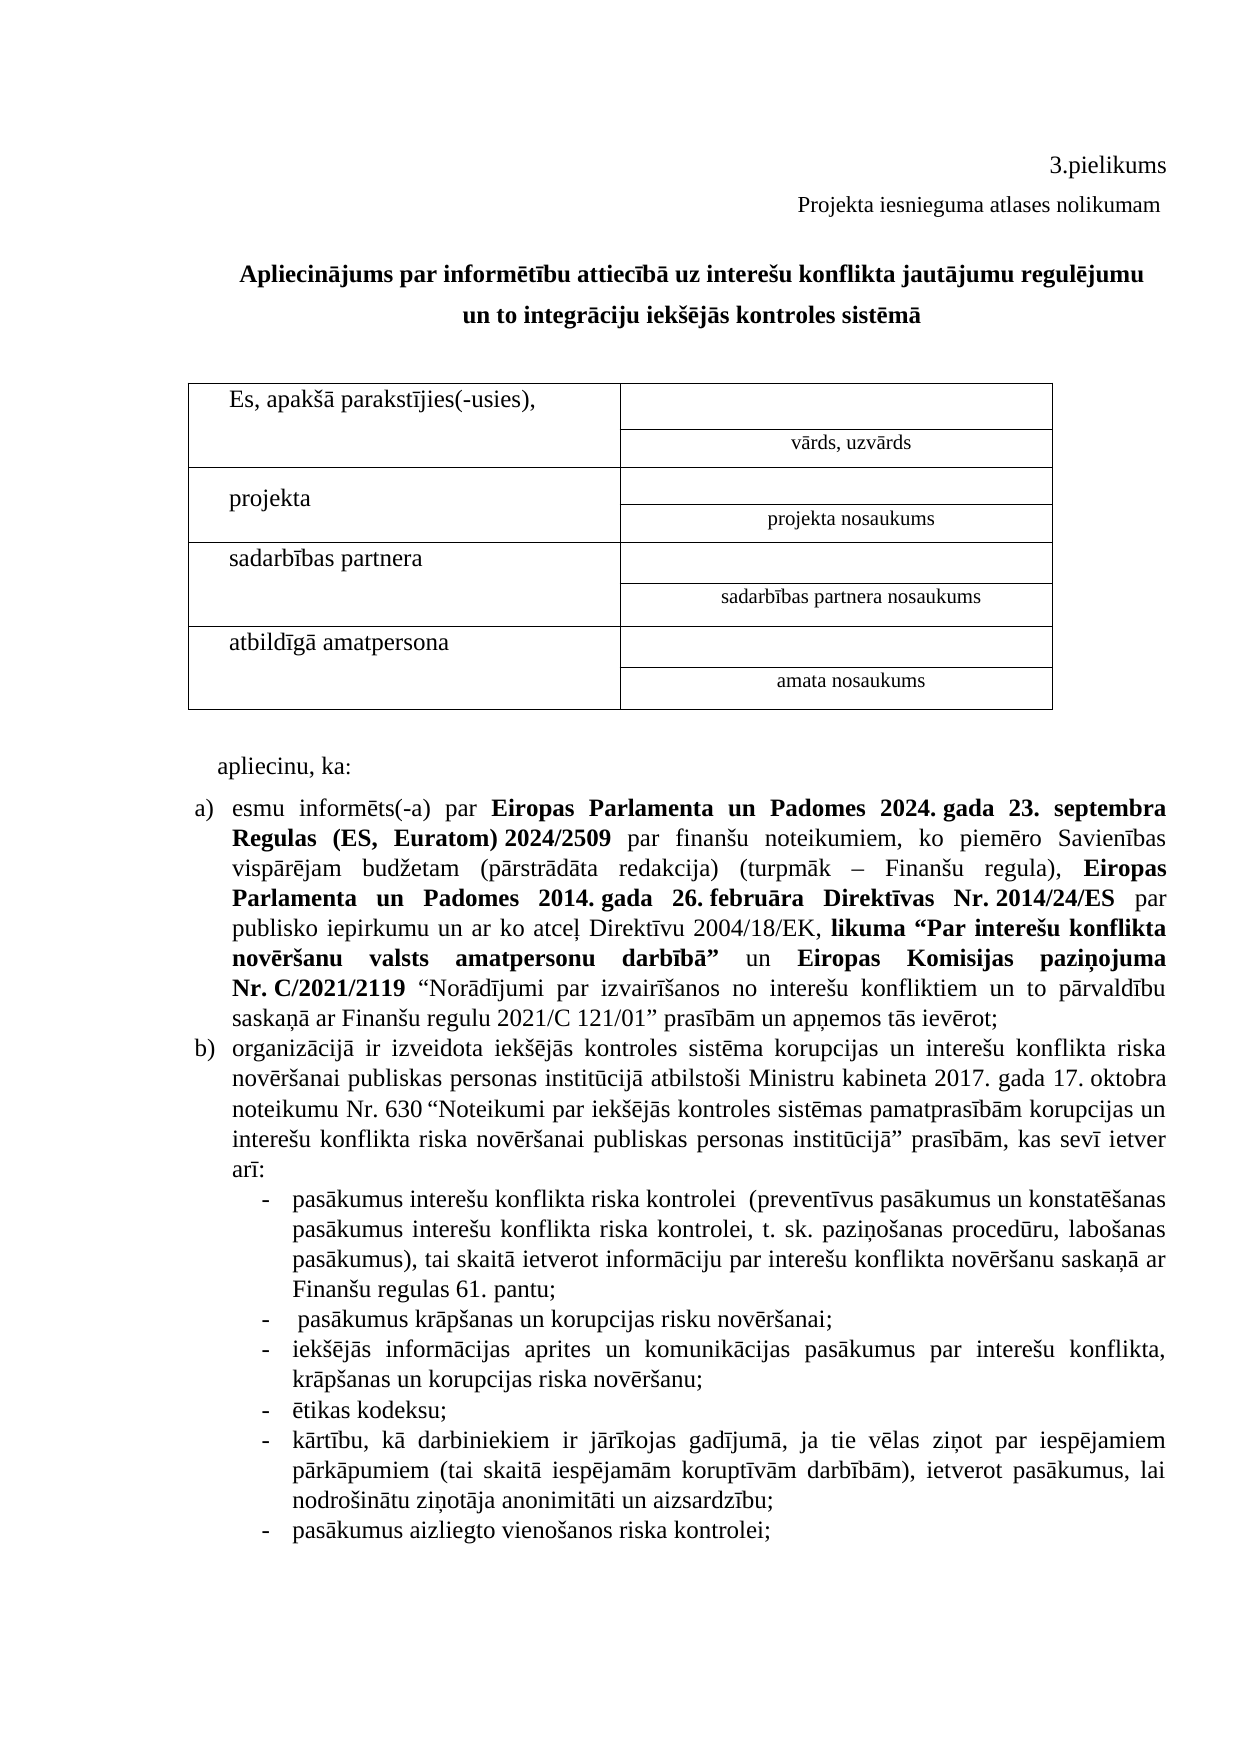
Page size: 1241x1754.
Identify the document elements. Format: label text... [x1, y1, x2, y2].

table_cell [621, 468, 1052, 504]
table_header Es, apakšā parakstījies(-usies), [189, 384, 620, 467]
table_cell vārds, uzvārds [621, 430, 1052, 467]
table_header [621, 384, 1052, 429]
list organizācijā ir izveidota iekšējās kontroles sistēma korupcijas un interešu konflikta riska novēršanai publiskas personas institūcijā atbilstoši Ministru kabineta 2017. gada 17. oktobra noteikumu Nr. 630 “Noteikumi par iekšējās kontroles sistēmas pamatprasībām korupcijas un interešu konflikta riska novēršanai publiskas personas institūcijā” prasībām, kas sevī ietver arī: [194, 1033, 1167, 1183]
text Apliecinājums par informētību attiecībā uz interešu konflikta jautājumu regulējumu [217, 259, 1167, 288]
table_cell projekta nosaukums [621, 505, 1052, 542]
text apliecinu, ka: [217, 751, 1167, 780]
text Projekta iesnieguma atlases nolikumam [157, 191, 1167, 218]
table_cell sadarbības partnera nosaukums [621, 584, 1052, 626]
table_cell [621, 543, 1052, 583]
list esmu informēts(-a) par Eiropas Parlamenta un Padomes 2024. gada 23. septembra Regulas (ES, Euratom) 2024/2509 par finanšu noteikumiem, ko piemēro Savienības vispārējam budžetam (pārstrādāta redakcija) (turpmāk – Finanšu regula), Eiropas Parlamenta un Padomes 2014. gada 26. februāra Direktīvas Nr. 2014/24/ES par publisko iepirkumu un ar ko atceļ Direktīvu 2004/18/EK, likuma “Par interešu konflikta novēršanu valsts amatpersonu darbībā” un Eiropas Komisijas paziņojuma Nr. C/2021/2119 “Norādījumi par izvairīšanos no interešu konfliktiem un to pārvaldību saskaņā ar Finanšu regulu 2021/C 121/01” prasībām un apņemos tās ievērot; [194, 793, 1167, 1032]
table_cell [621, 627, 1052, 667]
text un to integrāciju iekšējās kontroles sistēmā [217, 300, 1167, 329]
table_cell amata nosaukums [621, 668, 1052, 709]
list pasākumus aizliegto vienošanos riska kontrolei; [261, 1515, 1167, 1544]
list ētikas kodeksu; [261, 1395, 1167, 1423]
table_cell projekta [189, 468, 620, 542]
list kārtību, kā darbiniekiem ir jārīkojas gadījumā, ja tie vēlas ziņot par iespējamiem pārkāpumiem (tai skaitā iespējamām koruptīvām darbībām), ietverot pasākumus, lai nodrošinātu ziņotāja anonimitāti un aizsardzību; [261, 1425, 1167, 1514]
list pasākumus krāpšanas un korupcijas risku novēršanai; [261, 1304, 1167, 1333]
table_cell sadarbības partnera [189, 543, 620, 626]
list pasākumus interešu konflikta riska kontrolei (preventīvus pasākumus un konstatēšanas pasākumus interešu konflikta riska kontrolei, t. sk. paziņošanas procedūru, labošanas pasākumus), tai skaitā ietverot informāciju par interešu konflikta novēršanu saskaņā ar Finanšu regulas 61. pantu; [261, 1184, 1167, 1303]
table_cell atbildīgā amatpersona [189, 627, 620, 709]
list iekšējās informācijas aprites un komunikācijas pasākumus par interešu konflikta, krāpšanas un korupcijas riska novēršanu; [261, 1334, 1167, 1393]
text 3.pielikums [187, 150, 1167, 179]
